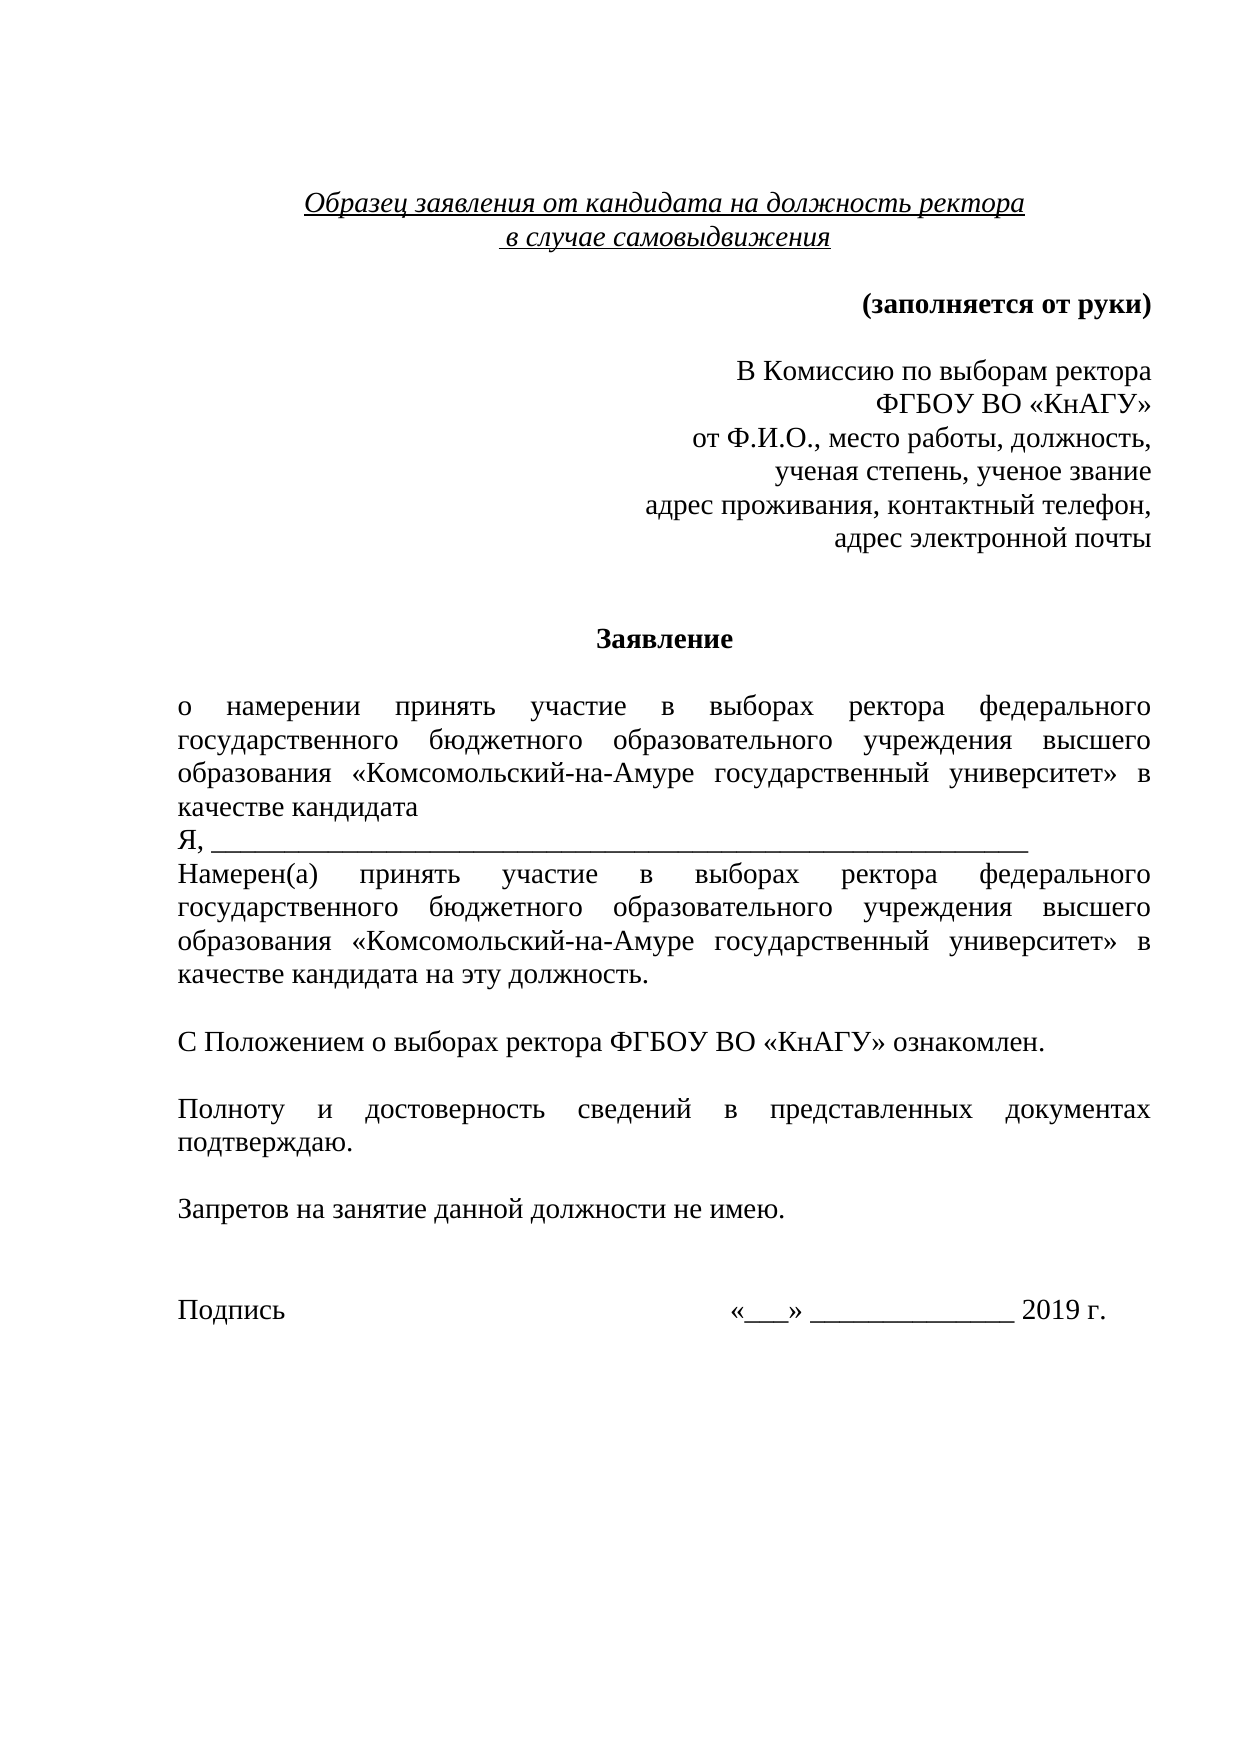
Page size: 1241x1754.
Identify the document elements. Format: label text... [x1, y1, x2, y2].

text (заполняется от руки) [177, 286, 1152, 319]
text о намерении принять участие в выборах ректора федерального государственного бюджетного образовательного учреждения высшего образования «Комсомольский-на-Амуре государственный университет» в качестве кандидата [177, 688, 1152, 822]
text Заявление [177, 621, 1152, 655]
text адрес электронной почты [177, 521, 1152, 554]
text Полноту и достоверность сведений в представленных документах подтверждаю. [177, 1091, 1152, 1158]
text Я, ________________________________________________________ [177, 822, 1152, 856]
text ученая степень, ученое звание [177, 453, 1152, 487]
text В Комиссию по выборам ректора [177, 353, 1152, 386]
text Намерен(а) принять участие в выборах ректора федерального государственного бюджетного образовательного учреждения высшего образования «Комсомольский-на-Амуре государственный университет» в качестве кандидата на эту должность. [177, 856, 1152, 990]
text Образец заявления от кандидата на должность ректора [177, 185, 1152, 219]
text Подпись «___» ______________ 2019 г. [177, 1292, 1152, 1326]
text в случае самовыдвижения [177, 219, 1152, 252]
text адрес проживания, контактный телефон, [177, 487, 1152, 521]
text ФГБОУ ВО «КнАГУ» [177, 386, 1152, 420]
text С Положением о выборах ректора ФГБОУ ВО «КнАГУ» ознакомлен. [177, 1024, 1152, 1057]
text от Ф.И.О., место работы, должность, [177, 420, 1152, 453]
text Запретов на занятие данной должности не имею. [177, 1191, 1152, 1225]
